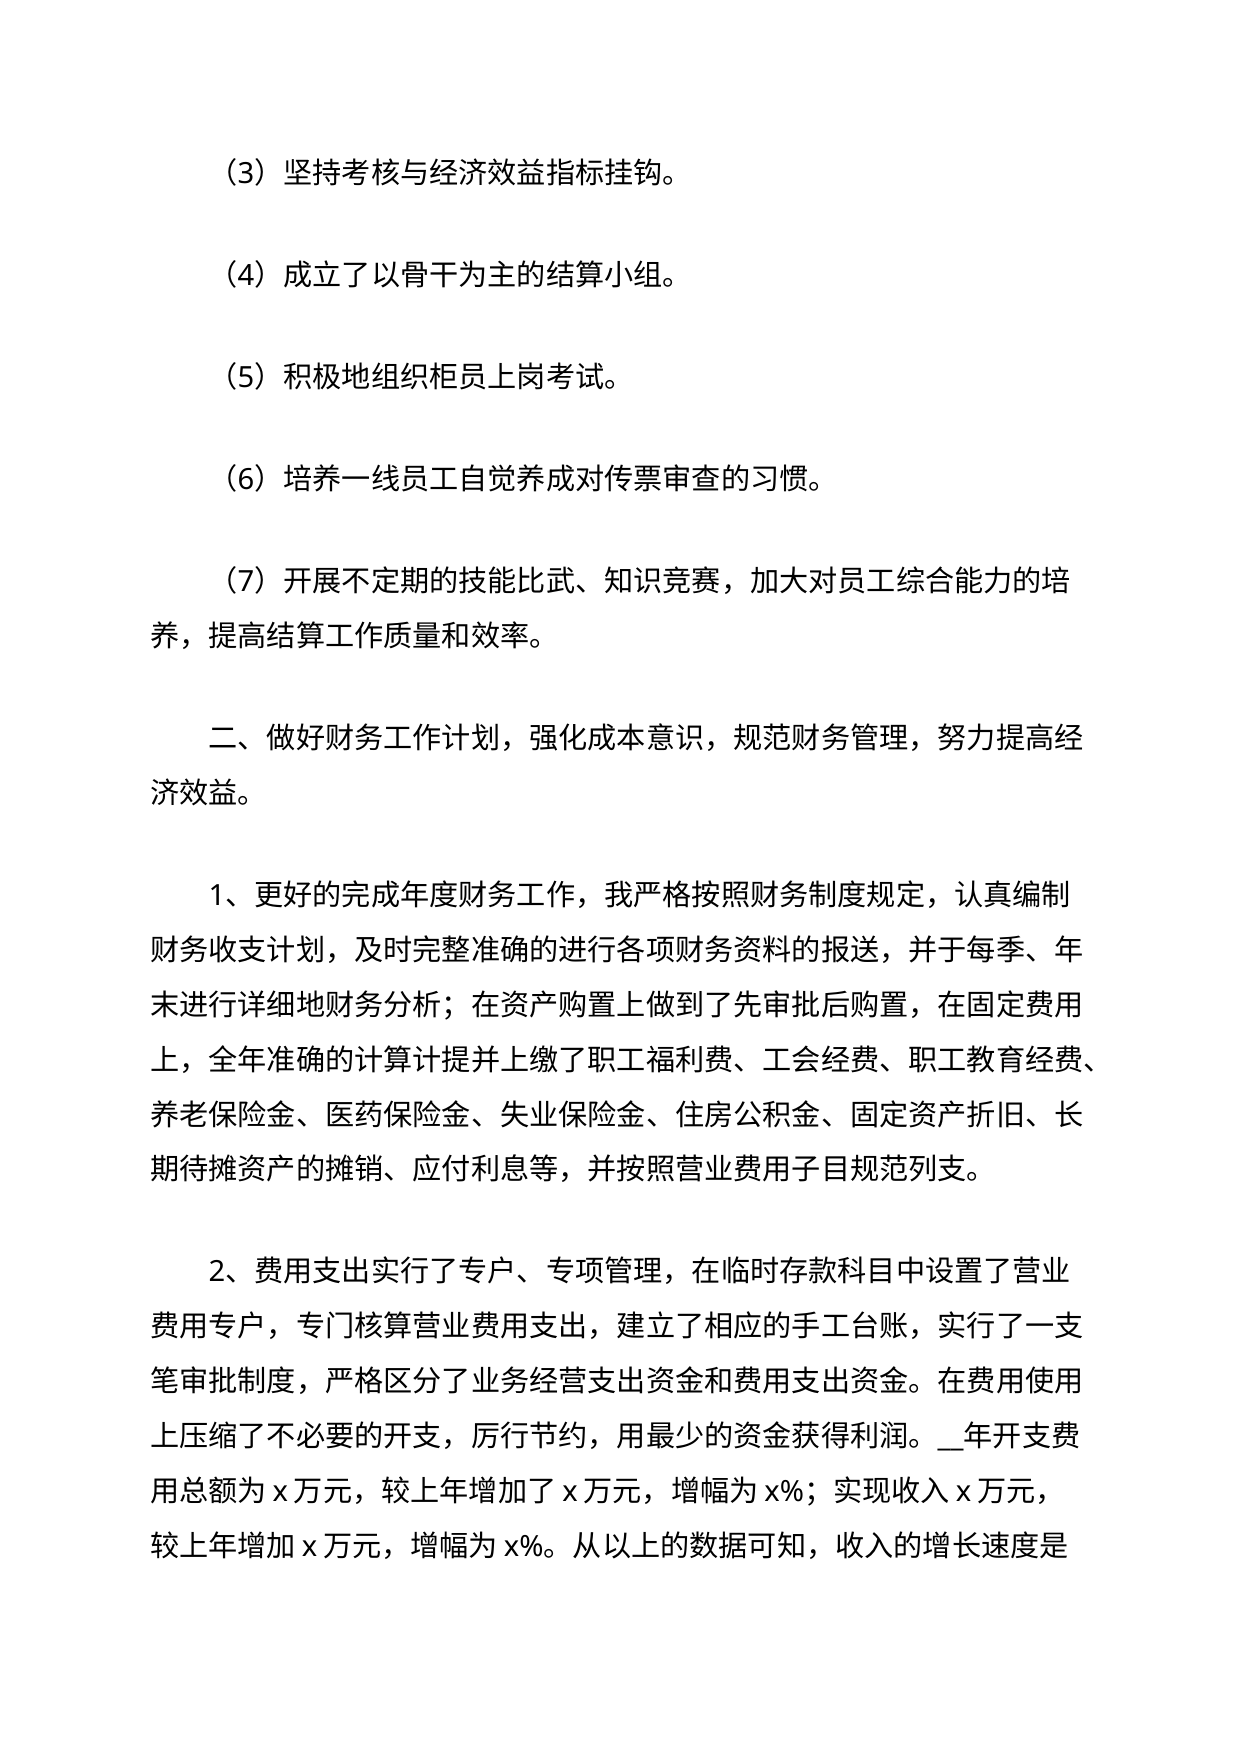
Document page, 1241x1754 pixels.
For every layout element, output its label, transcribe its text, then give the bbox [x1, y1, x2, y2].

text （4）成立了以骨干为主的结算小组。 [150, 252, 1090, 294]
text （5）积极地组织柜员上岗考试。 [150, 354, 1090, 396]
text （7）开展不定期的技能比武、知识竞赛，加大对员工综合能力的培养，提高结算工作质量和效率。 [150, 558, 1090, 655]
text （3）坚持考核与经济效益指标挂钩。 [150, 150, 1090, 192]
text 1、更好的完成年度财务工作，我严格按照财务制度规定，认真编制财务收支计划，及时完整准确的进行各项财务资料的报送，并于每季、年末进行详细地财务分析；在资产购置上做到了先审批后购置，在固定费用上，全年准确的计算计提并上缴了职工福利费、工会经费、职工教育经费、养老保险金、医药保险金、失业保险金、住房公积金、固定资产折旧、长期待摊资产的摊销、应付利息等，并按照营业费用子目规范列支。 [150, 871, 1090, 1188]
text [150, 1248, 1090, 1565]
text 二、做好财务工作计划，强化成本意识，规范财务管理，努力提高经济效益。 [150, 715, 1090, 812]
text （6）培养一线员工自觉养成对传票审查的习惯。 [150, 456, 1090, 498]
